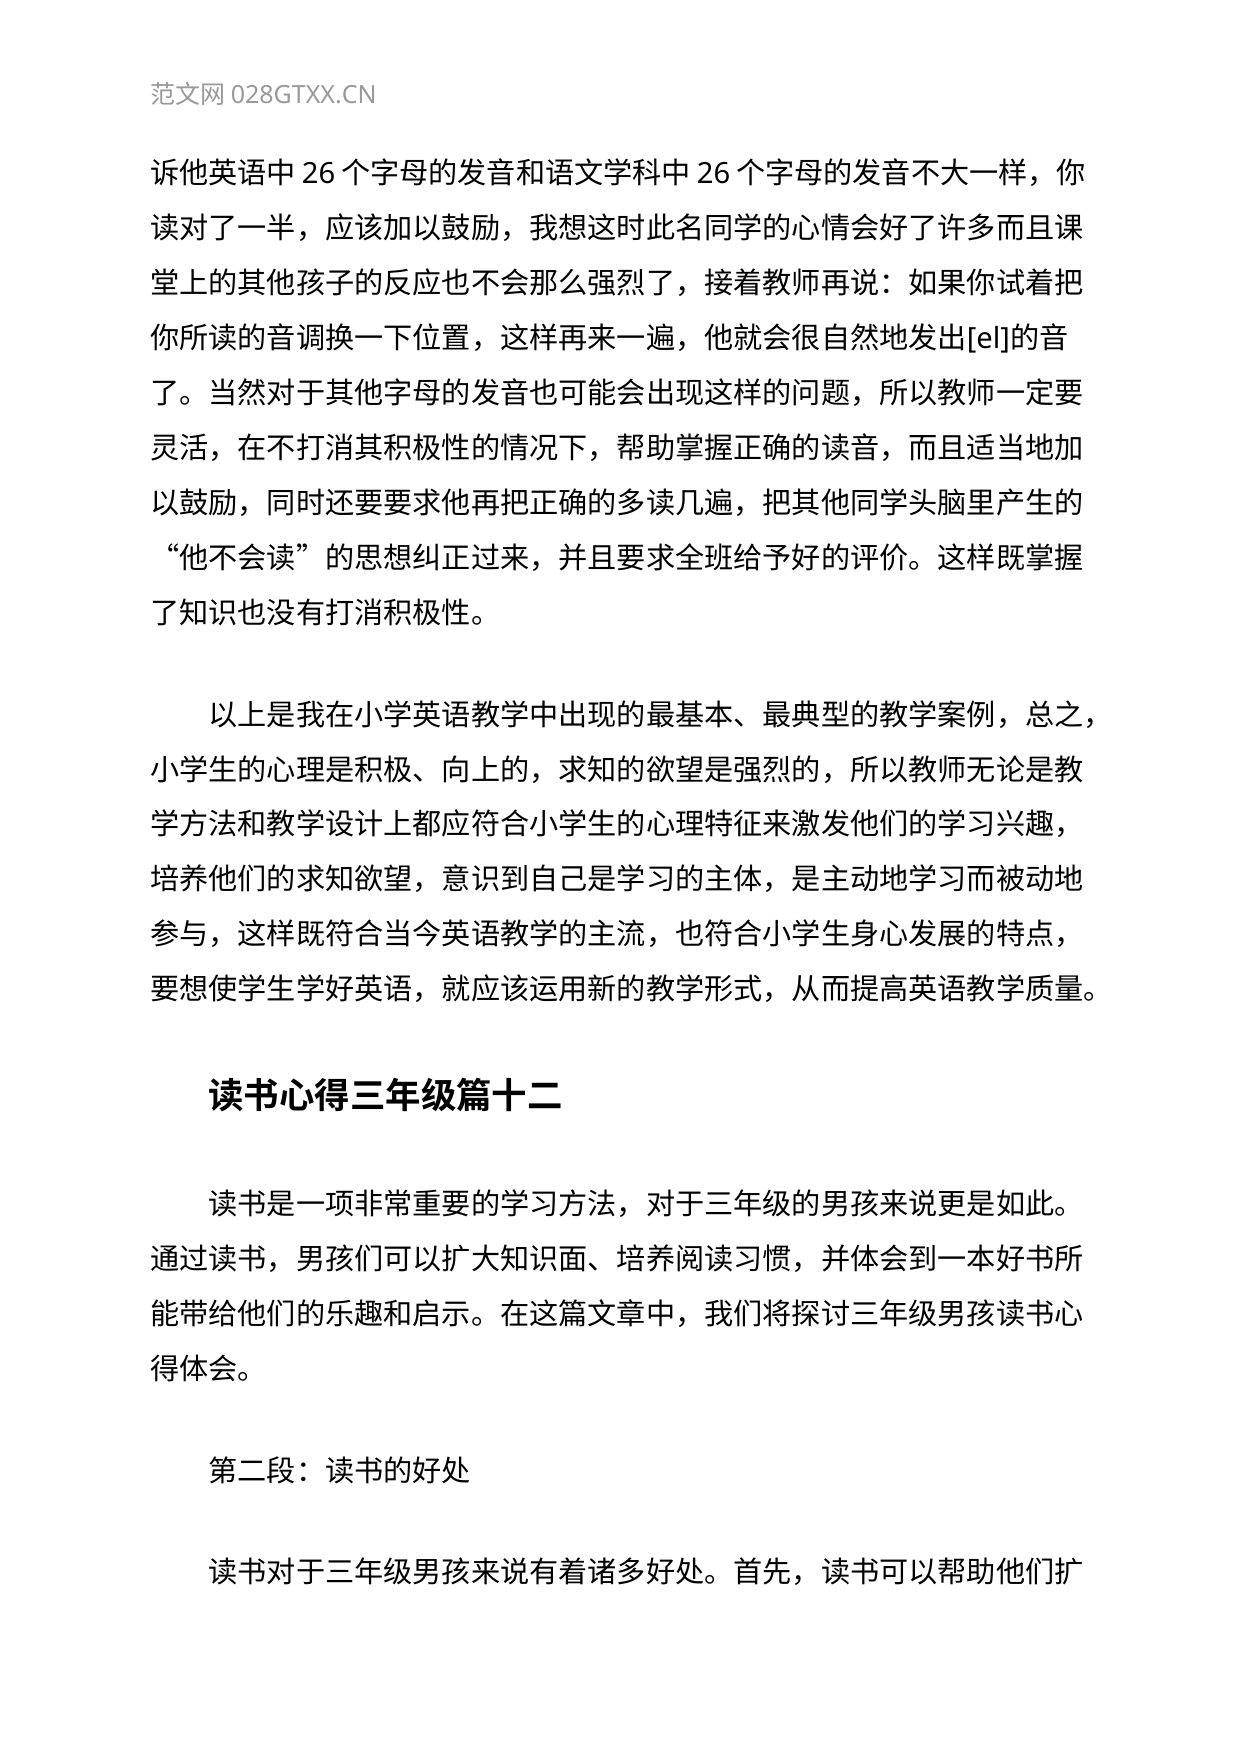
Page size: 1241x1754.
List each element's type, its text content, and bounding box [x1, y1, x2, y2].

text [150, 150, 1090, 632]
text 以上是我在小学英语教学中出现的最基本、最典型的教学案例，总之，小学生的心理是积极、向上的，求知的欲望是强烈的，所以教师无论是教学方法和教学设计上都应符合小学生的心理特征来激发他们的学习兴趣，培养他们的求知欲望，意识到自己是学习的主体，是主动地学习而被动地参与，这样既符合当今英语教学的主流，也符合小学生身心发展的特点，要想使学生学好英语，就应该运用新的教学形式，从而提高英语教学质量。 [150, 691, 1090, 1008]
text 第二段：读书的好处 [150, 1447, 1090, 1489]
text 读书是一项非常重要的学习方法，对于三年级的男孩来说更是如此。通过读书，男孩们可以扩大知识面、培养阅读习惯，并体会到一本好书所能带给他们的乐趣和启示。在这篇文章中，我们将探讨三年级男孩读书心得体会。 [150, 1181, 1090, 1388]
text 读书心得三年级篇十二 [150, 1067, 1090, 1119]
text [150, 1549, 1090, 1591]
